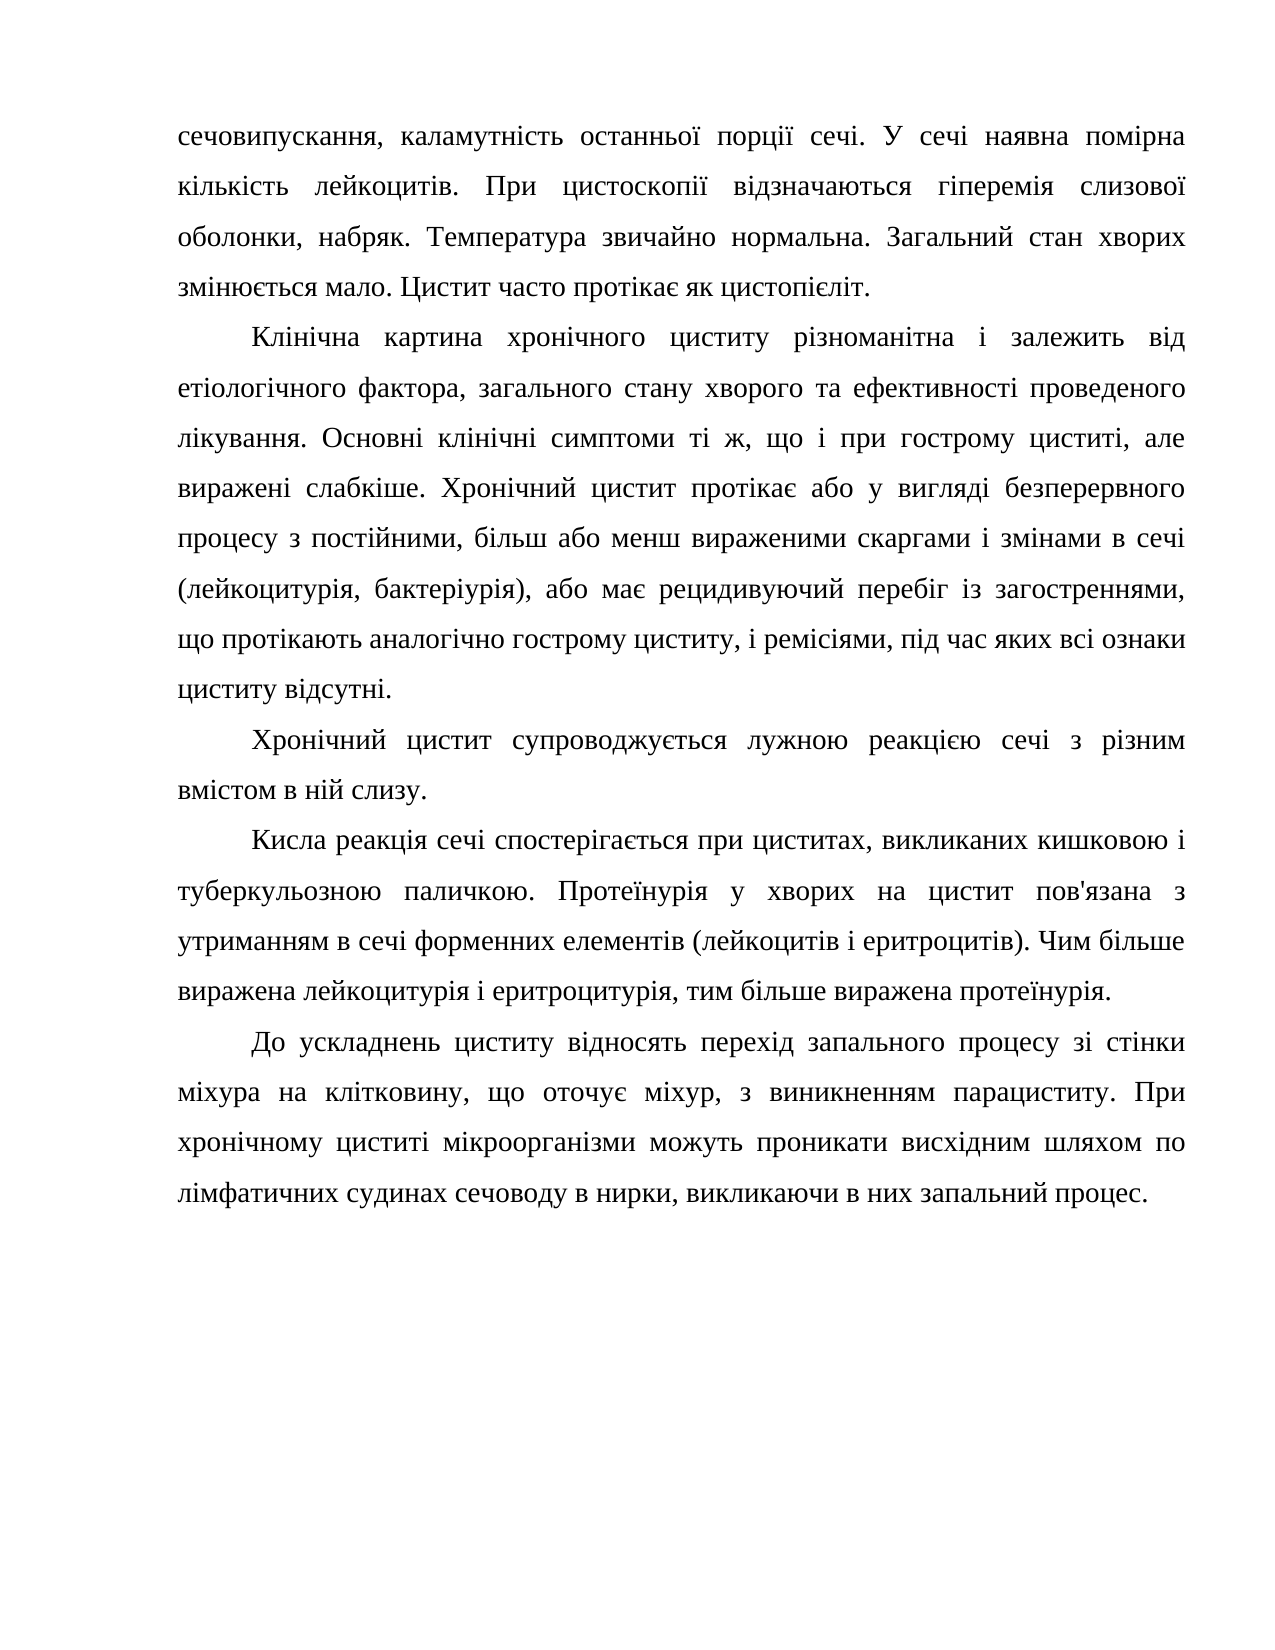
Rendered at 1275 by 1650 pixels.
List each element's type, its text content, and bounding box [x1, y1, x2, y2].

text Хронічний цистит супроводжується лужною реакцією сечі з різним вмістом в ній слизу. [177, 722, 1186, 806]
text Клінічна картина хронічного циститу різноманітна і залежить від етіологічного фактора, загального стану хворого та ефективності проведеного лікування. Основні клінічні симптоми ті ж, що і при гострому циститі, але виражені слабкіше. Хронічний цистит протікає або у вигляді безперервного процесу з постійними, більш або менш вираженими скаргами і змінами в сечі (лейкоцитурія, бактеріурія), або має рецидивуючий перебіг із загостреннями, що протікають аналогічно гострому циститу, і ремісіями, під час яких всі ознаки циститу відсутні. [177, 319, 1186, 705]
text Кисла реакція сечі спостерігається при циститах, викликаних кишковою і туберкульозною паличкою. Протеїнурія у хворих на цистит пов'язана з утриманням в сечі форменних елементів (лейкоцитів і еритроцитів). Чим більше виражена лейкоцитурія і еритроцитурія, тим більше виражена протеїнурія. [177, 822, 1186, 1007]
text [177, 118, 1186, 303]
text До ускладнень циститу відносять перехід запального процесу зі стінки міхура на клітковину, що оточує міхур, з виникненням парациститу. При хронічному циститі мікроорганізми можуть проникати висхідним шляхом по лімфатичних судинах сечоводу в нирки, викликаючи в них запальний процес. [177, 1024, 1186, 1208]
